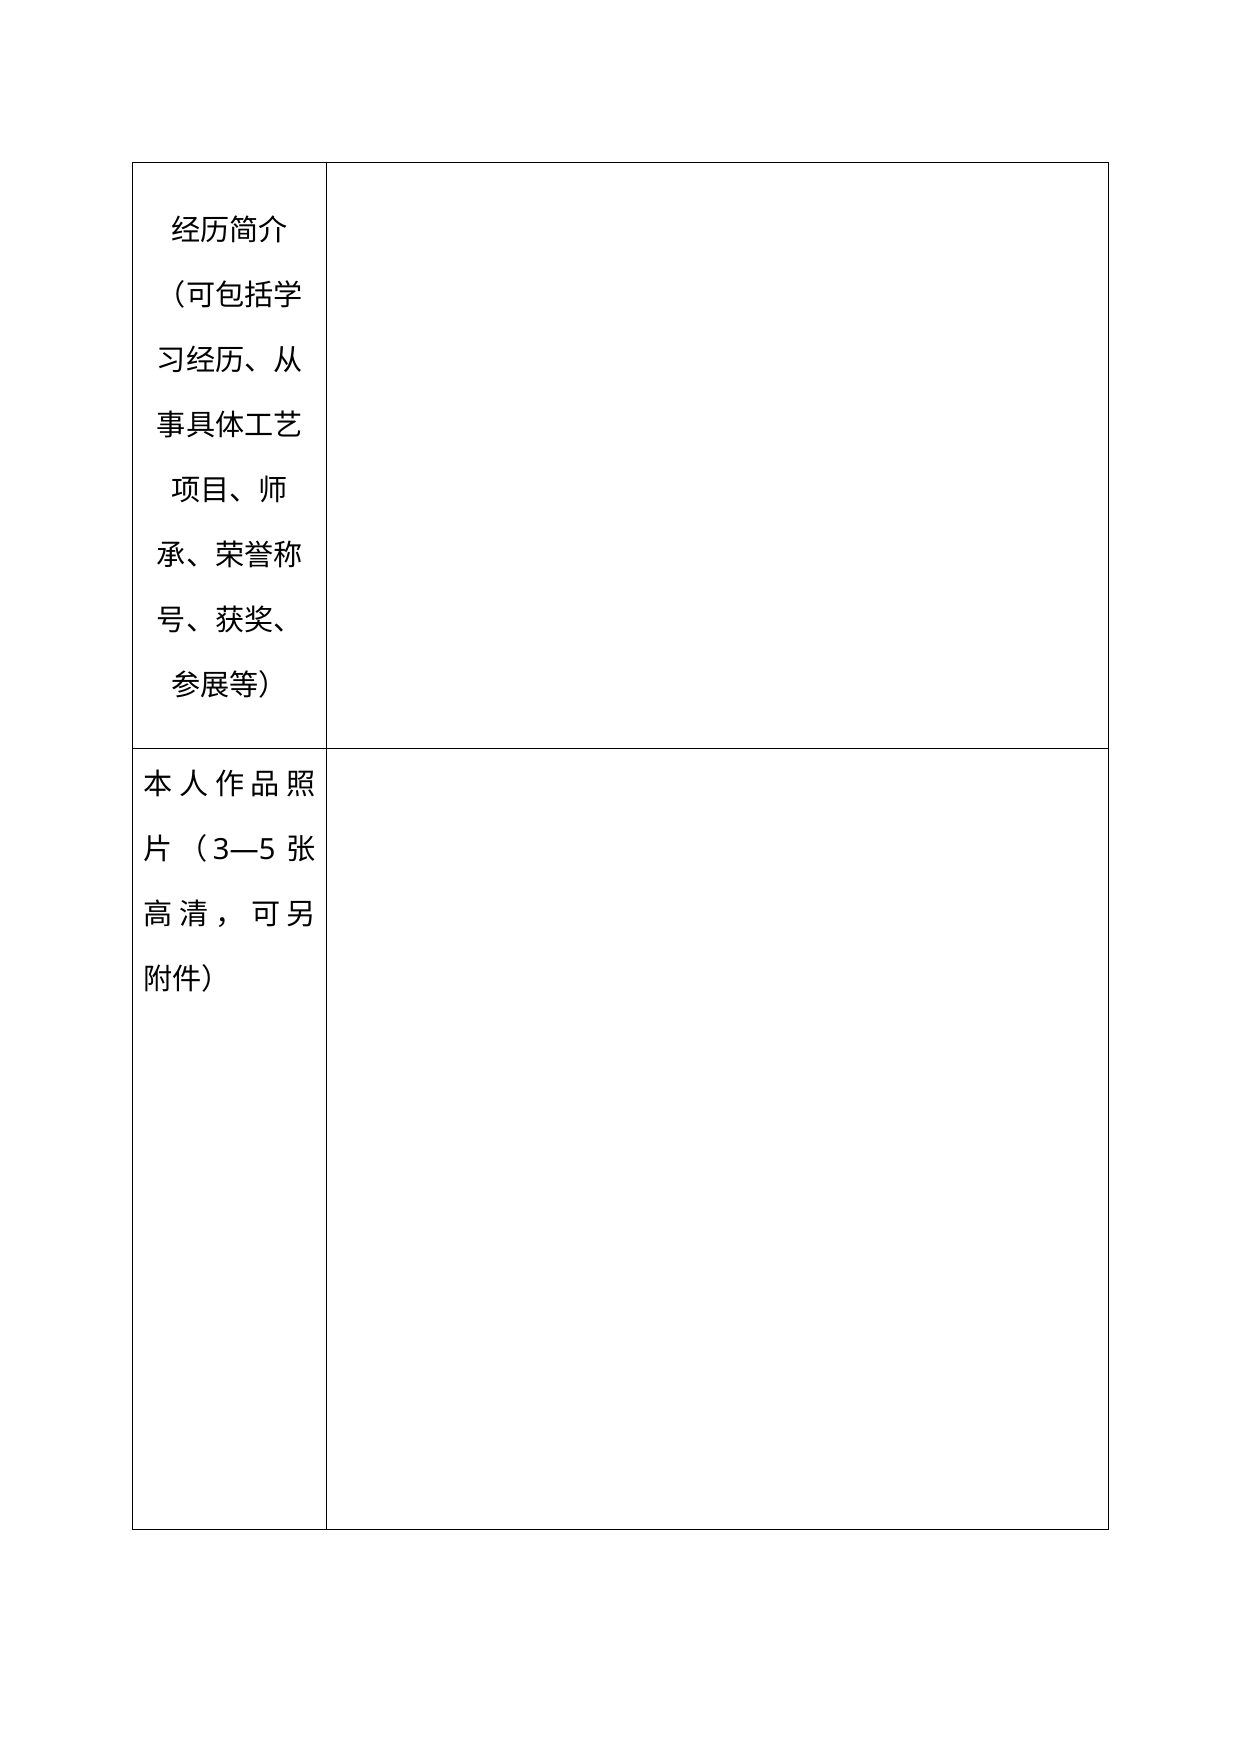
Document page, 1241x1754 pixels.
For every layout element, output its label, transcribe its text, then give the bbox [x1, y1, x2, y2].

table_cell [133, 163, 326, 748]
table_cell [327, 163, 1108, 748]
table_cell 本人作品照片（3—5张高清，可另附件） [133, 749, 326, 1529]
table_cell [327, 749, 1108, 1529]
